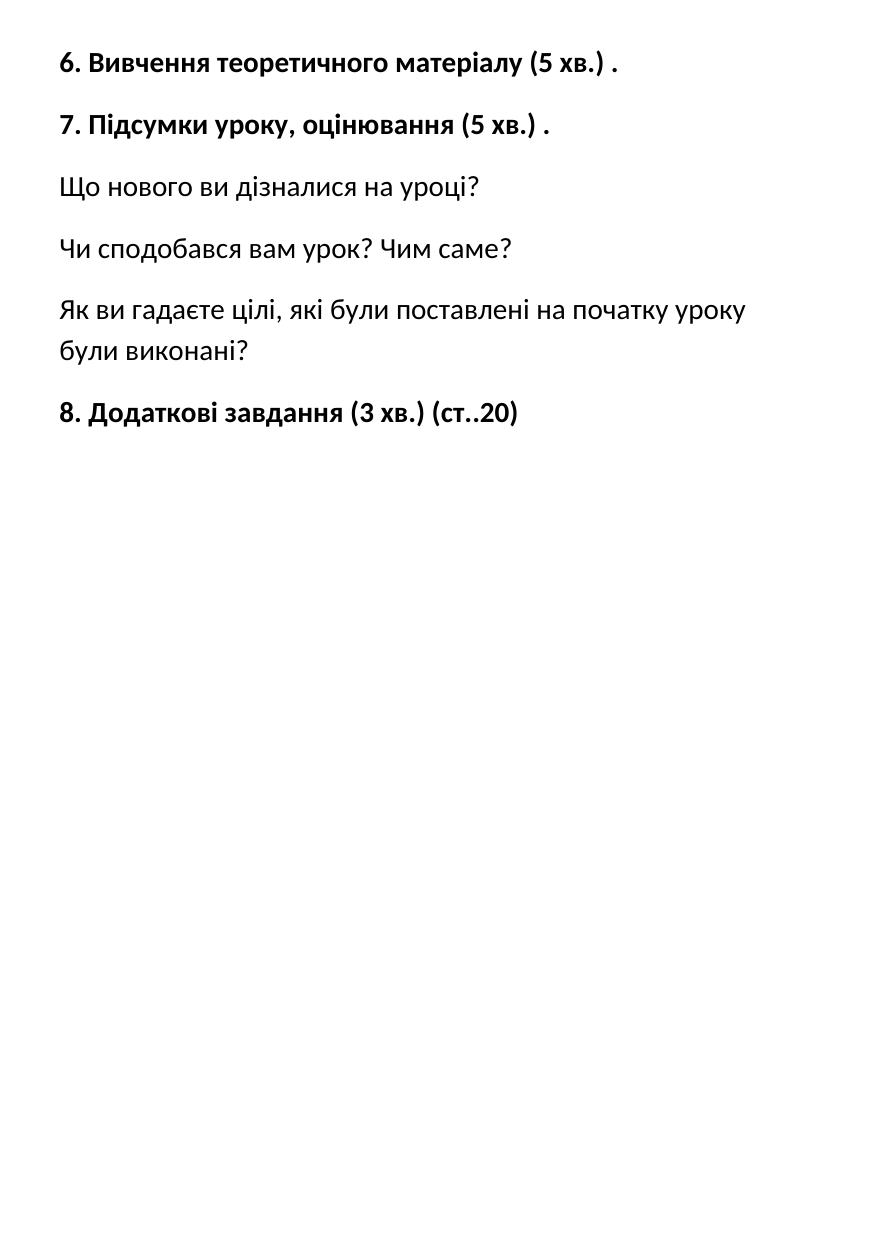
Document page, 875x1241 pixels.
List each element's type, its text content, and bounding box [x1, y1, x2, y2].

text Чи сподобався вам урок? Чим саме? [59, 230, 786, 265]
text Що нового ви дізналися на уроці? [59, 168, 786, 203]
text Як ви гадаєте цілі, які були поставлені на початку уроку були виконані? [59, 291, 786, 368]
text 6. Вивчення теоретичного матеріалу (5 хв.) . [59, 44, 786, 80]
text 7. Підсумки уроку, оцінювання (5 хв.) . [59, 106, 786, 142]
text 8. Додаткові завдання (3 хв.) (ст..20) [59, 394, 786, 430]
